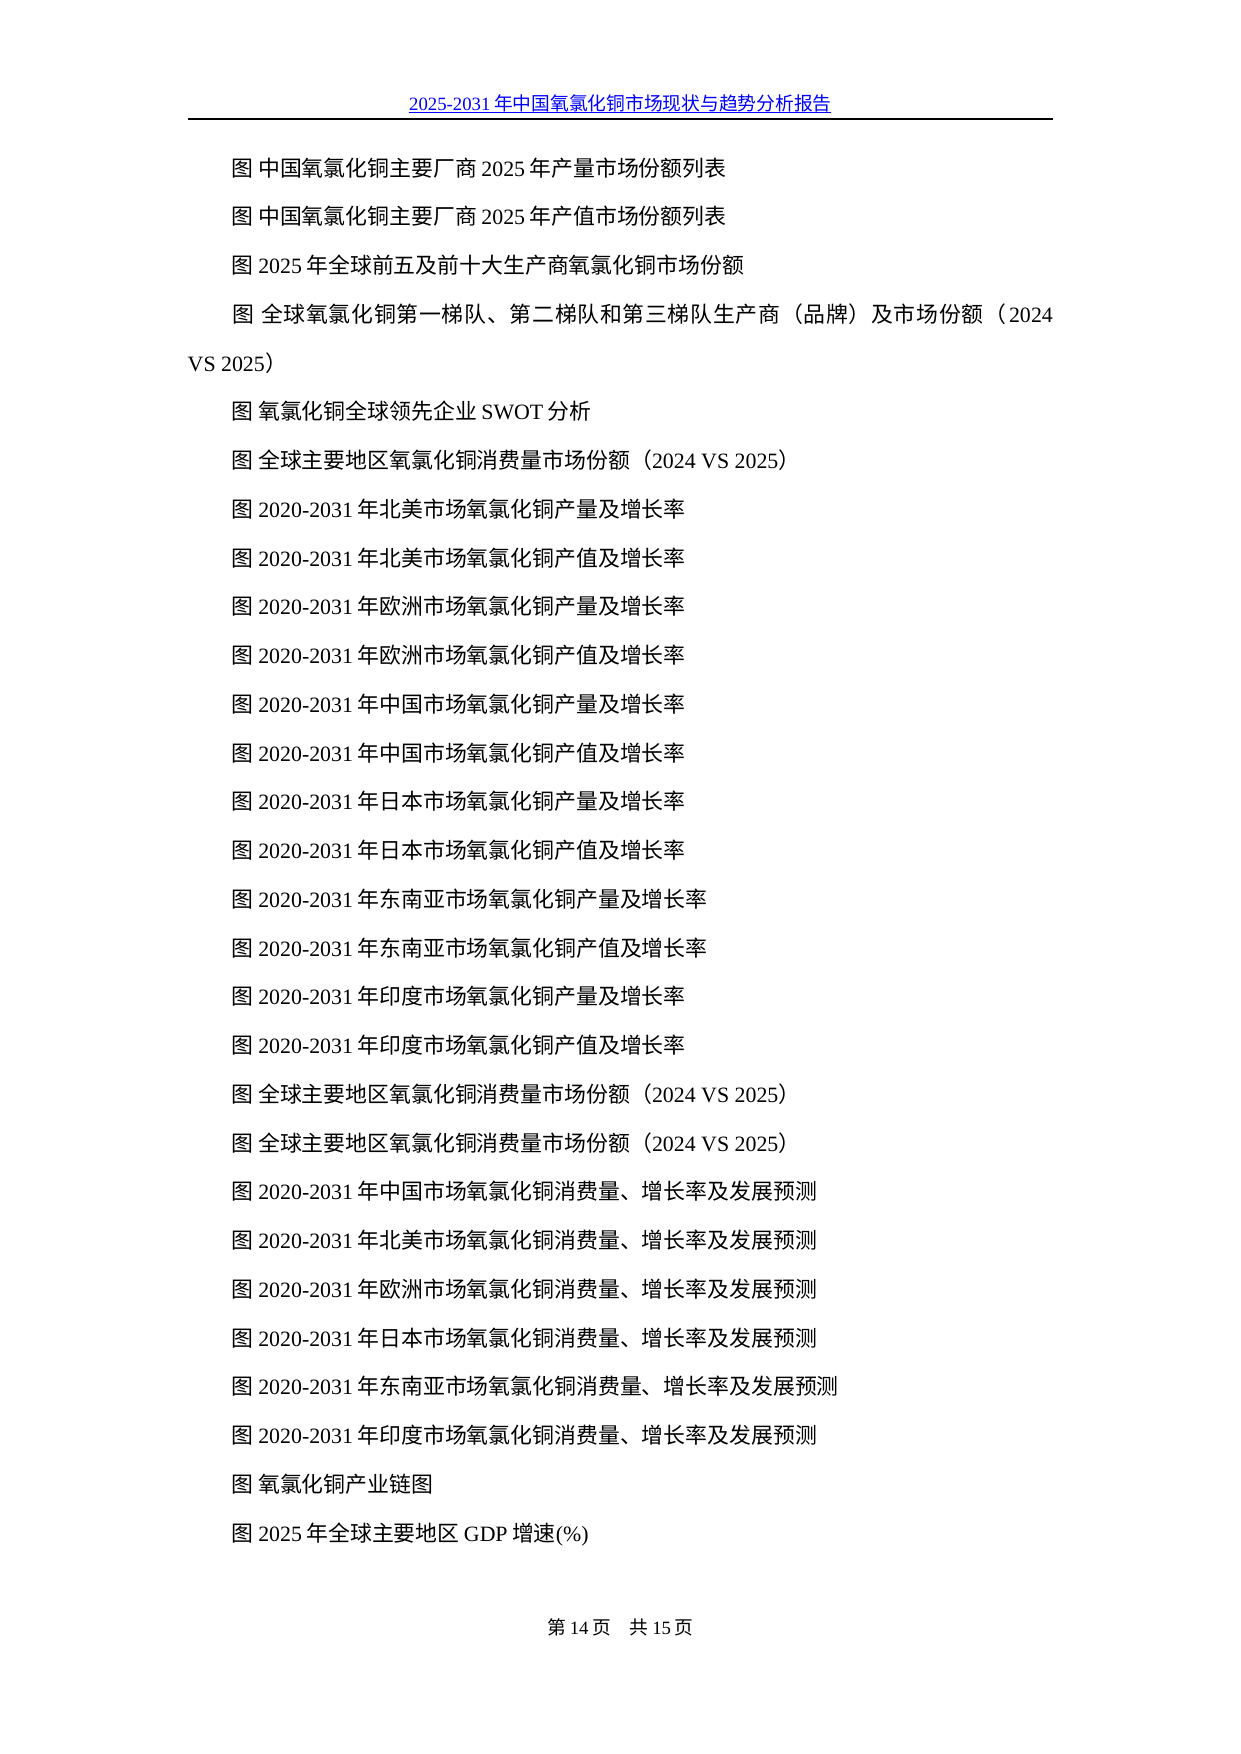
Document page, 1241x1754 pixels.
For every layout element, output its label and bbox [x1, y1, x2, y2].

text [187, 150, 1053, 1548]
